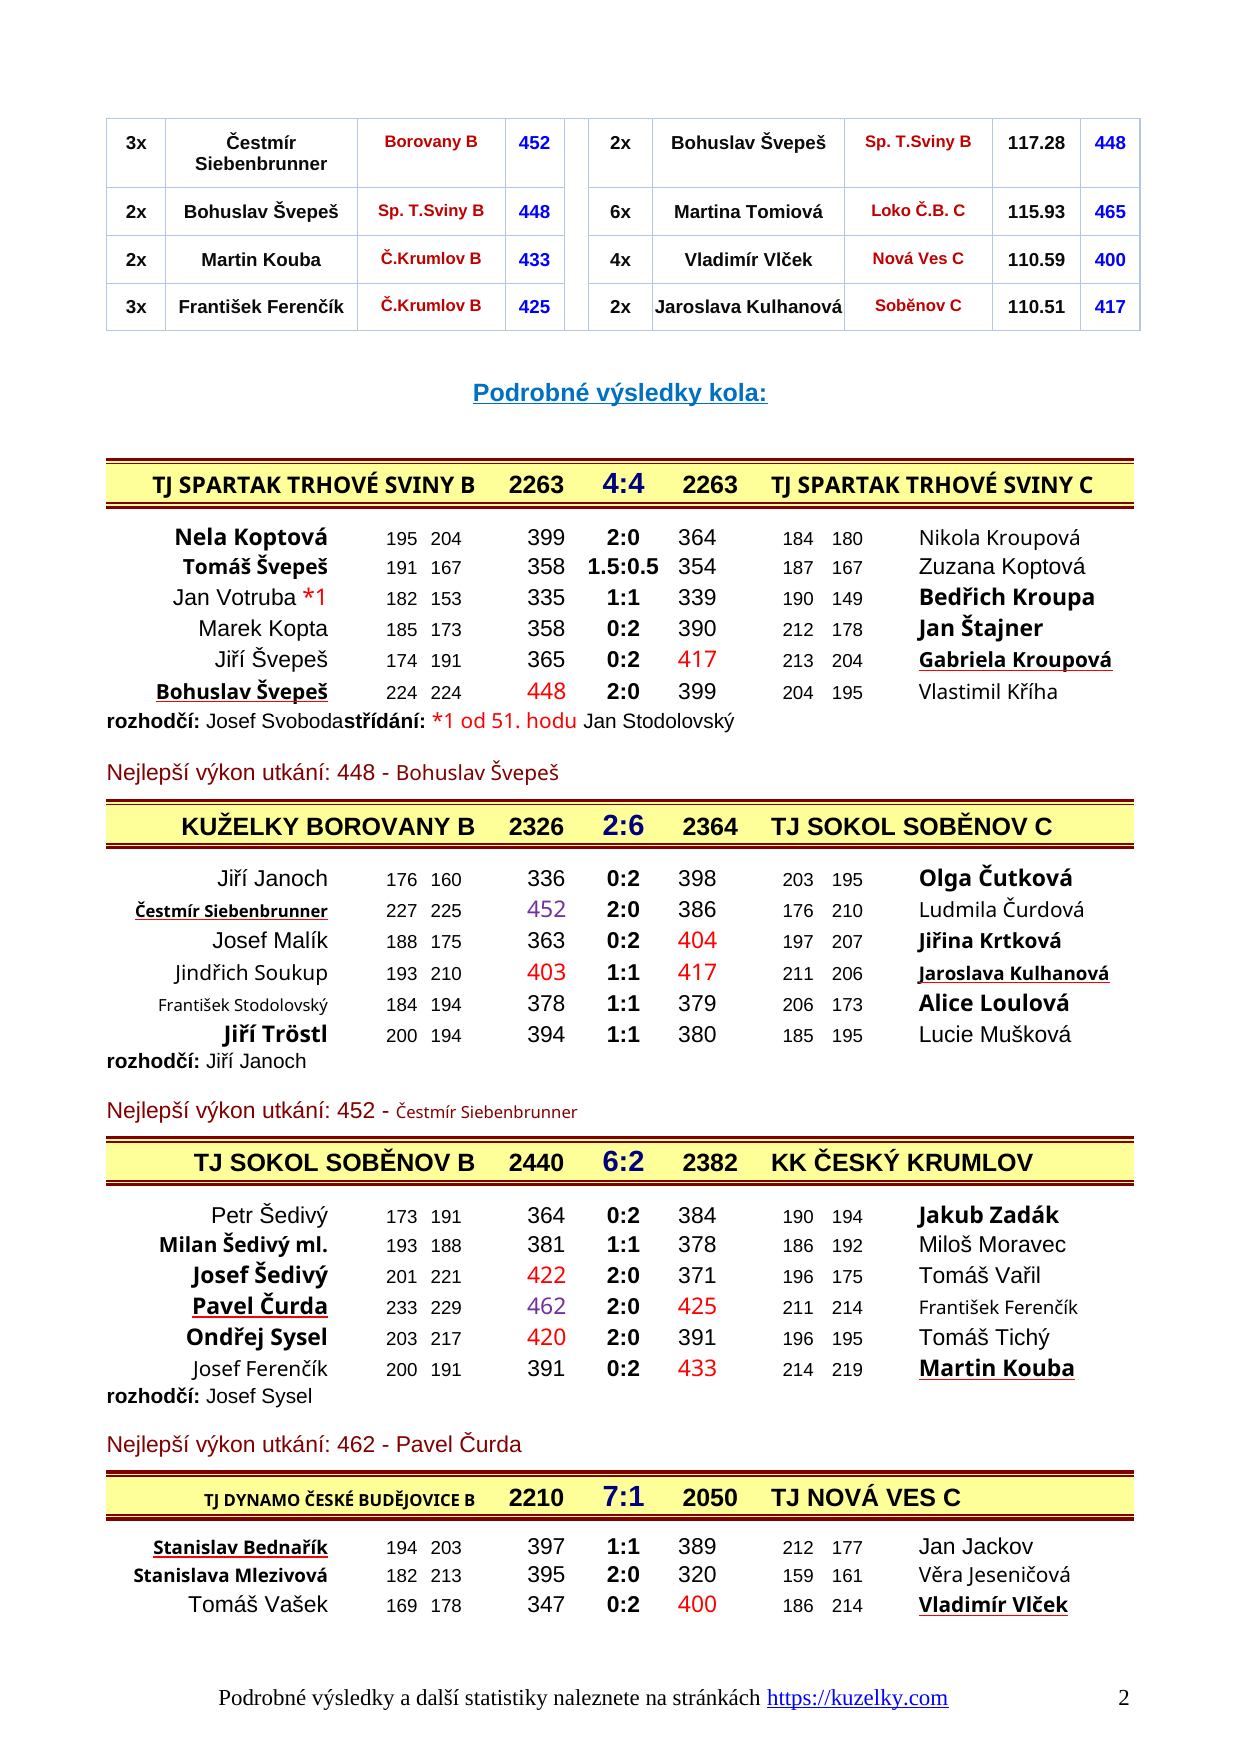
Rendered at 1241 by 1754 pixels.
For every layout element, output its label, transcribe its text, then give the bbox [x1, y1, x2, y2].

table_cell Č.Krumlov B [358, 284, 505, 330]
text Nejlepší výkon utkání: 448 - Bohuslav Švepeš [106, 758, 1134, 787]
table_cell Soběnov C [845, 284, 992, 330]
text Josef Ferenčík 200 191 391 0:2 433 214 219 Martin Kouba [106, 1352, 1134, 1383]
text Tomáš Vašek 169 178 347 0:2 400 186 214 Vladimír Vlček [106, 1588, 1134, 1619]
table_cell Martin Kouba [166, 236, 357, 282]
table_cell 6x [589, 188, 652, 235]
text Josef Malík 188 175 363 0:2 404 197 207 Jiřina Krtková [106, 924, 1134, 956]
text Kuželky Borovany B 2326 2:6 2364 TJ Sokol Soběnov C [106, 805, 1134, 843]
table_cell Loko Č.B. C [845, 188, 992, 235]
text rozhodčí: Josef Svobodastřídání: *1 od 51. hodu Jan Stodolovský [106, 706, 1134, 734]
table_cell 448 [1081, 119, 1139, 187]
text Nejlepší výkon utkání: 462 - Pavel Čurda [106, 1431, 1134, 1458]
table_cell 2x [589, 284, 652, 330]
text Josef Šedivý 201 221 422 2:0 371 196 175 Tomáš Vařil [106, 1258, 1134, 1290]
table_cell 4x [589, 236, 652, 282]
text Nejlepší výkon utkání: 452 - Čestmír Siebenbrunner [106, 1097, 1134, 1124]
table_cell 2x [107, 188, 165, 235]
text Bohuslav Švepeš 224 224 448 2:0 399 204 195 Vlastimil Kříha [106, 674, 1134, 706]
text Stanislava Mlezivová 182 213 395 2:0 320 159 161 Věra Jeseničová [106, 1560, 1134, 1588]
table_cell Borovany B [358, 119, 505, 187]
table_cell 417 [1081, 284, 1139, 330]
text Nela Koptová 195 204 399 2:0 364 184 180 Nikola Kroupová [106, 521, 1134, 552]
text TJ Sokol Soběnov B 2440 6:2 2382 KK Český Krumlov [106, 1143, 1134, 1180]
text Jiří Švepeš 174 191 365 0:2 417 213 204 Gabriela Kroupová [106, 643, 1134, 674]
table_cell 448 [506, 188, 564, 235]
table_cell 425 [506, 284, 564, 330]
table_cell František Ferenčík [166, 284, 357, 330]
text Podrobné výsledky kola: [94, 378, 1145, 406]
text rozhodčí: Jiří Janoch [106, 1049, 1134, 1073]
text Čestmír Siebenbrunner 227 225 452 2:0 386 176 210 Ludmila Čurdová [106, 893, 1134, 924]
table_cell 110.51 [993, 284, 1080, 330]
table_cell Vladimír Vlček [653, 236, 844, 282]
table_cell Sp. T.Sviny B [845, 119, 992, 187]
table_cell Jaroslava Kulhanová [653, 284, 844, 330]
table_cell Sp. T.Sviny B [358, 188, 505, 235]
text Jan Votruba *1 182 153 335 1:1 339 190 149 Bedřich Kroupa [106, 581, 1134, 612]
table_cell 2x [107, 236, 165, 282]
table_cell 115.93 [993, 188, 1080, 235]
table_cell 3x [107, 119, 165, 187]
table_cell 433 [506, 236, 564, 282]
table_cell 110.59 [993, 236, 1080, 282]
text Jiří Janoch 176 160 336 0:2 398 203 195 Olga Čutková [106, 862, 1134, 893]
table_cell Bohuslav Švepeš [166, 188, 357, 235]
table_cell Čestmír Siebenbrunner [166, 119, 357, 187]
table_cell 452 [506, 119, 564, 187]
text TJ Dynamo České Budějovice B 2210 7:1 2050 TJ Nová Ves C [106, 1477, 1134, 1514]
table_cell 3x [107, 284, 165, 330]
text rozhodčí: Josef Sysel [106, 1383, 1134, 1407]
table_cell Martina Tomiová [653, 188, 844, 235]
text Milan Šedivý ml. 193 188 381 1:1 378 186 192 Miloš Moravec [106, 1230, 1134, 1258]
text Ondřej Sysel 203 217 420 2:0 391 196 195 Tomáš Tichý [106, 1321, 1134, 1352]
table_cell Č.Krumlov B [358, 236, 505, 282]
table_cell 400 [1081, 236, 1139, 282]
table_cell Nová Ves C [845, 236, 992, 282]
text František Stodolovský 184 194 378 1:1 379 206 173 Alice Loulová [106, 987, 1134, 1018]
text Pavel Čurda 233 229 462 2:0 425 211 214 František Ferenčík [106, 1290, 1134, 1321]
text Petr Šedivý 173 191 364 0:2 384 190 194 Jakub Zadák [106, 1199, 1134, 1230]
text Tomáš Švepeš 191 167 358 1.5:0.5 354 187 167 Zuzana Koptová [106, 552, 1134, 581]
table_cell 117.28 [993, 119, 1080, 187]
text Jindřich Soukup 193 210 403 1:1 417 211 206 Jaroslava Kulhanová [106, 956, 1134, 987]
table_cell Bohuslav Švepeš [653, 119, 844, 187]
text Jiří Tröstl 200 194 394 1:1 380 185 195 Lucie Mušková [106, 1018, 1134, 1049]
table_cell 2x [589, 119, 652, 187]
table_cell 465 [1081, 188, 1139, 235]
text TJ Spartak Trhové Sviny B 2263 4:4 2263 TJ Spartak Trhové Sviny C [106, 464, 1134, 502]
text Marek Kopta 185 173 358 0:2 390 212 178 Jan Štajner [106, 612, 1134, 643]
text Stanislav Bednařík 194 203 397 1:1 389 212 177 Jan Jackov [106, 1533, 1134, 1560]
